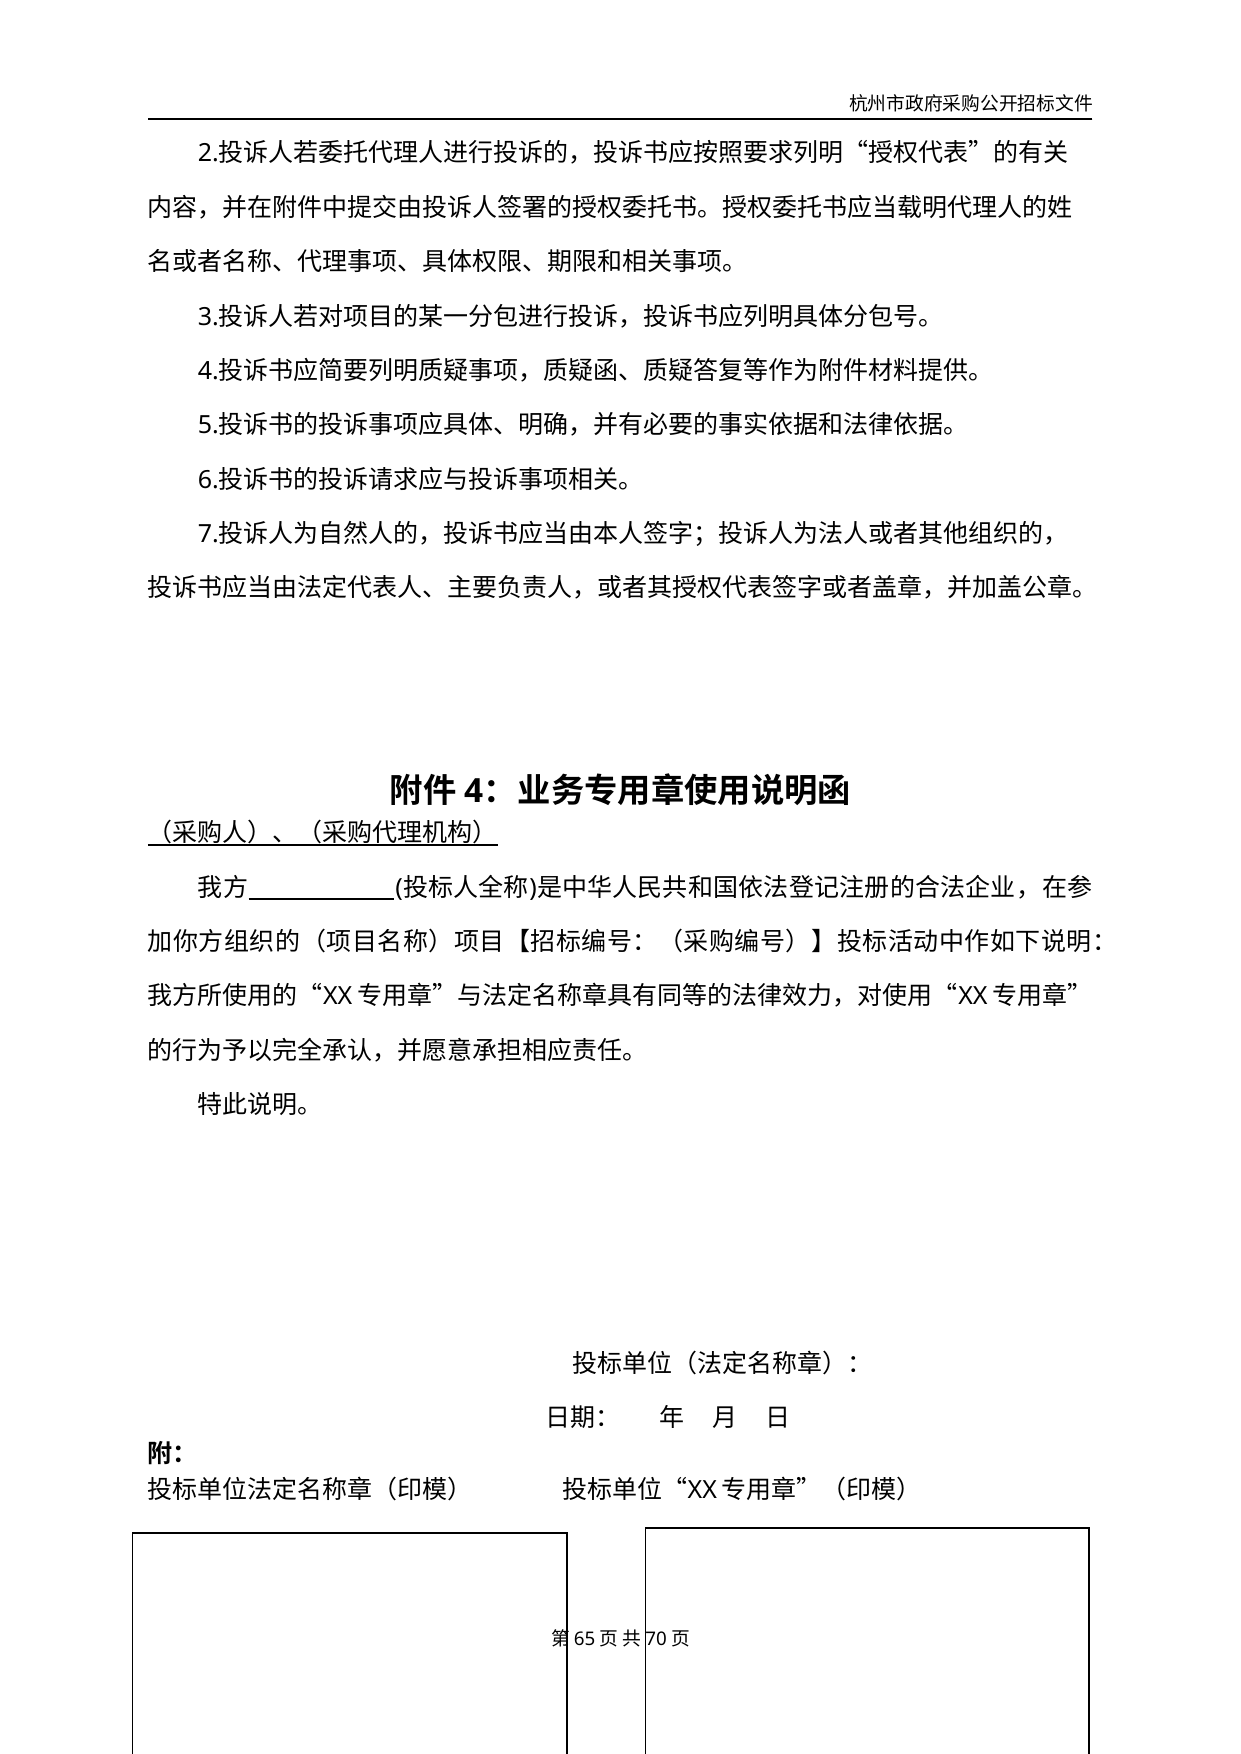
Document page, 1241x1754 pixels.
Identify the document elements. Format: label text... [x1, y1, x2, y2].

text 投标单位法定名称章（印模） 投标单位“XX专用章”（印模） [148, 1470, 1092, 1506]
text 附件4：业务专用章使用说明函 [148, 764, 1092, 813]
text 5.投诉书的投诉事项应具体、明确，并有必要的事实依据和法律依据。 [148, 405, 1092, 441]
text 我方 (投标人全称)是中华人民共和国依法登记注册的合法企业，在参加你方组织的（项目名称）项目【招标编号：（采购编号）】投标活动中作如下说明：我方所使用的“XX专用章”与法定名称章具有同等的法律效力，对使用“XX专用章”的行为予以完全承认，并愿意承担相应责任。 [148, 867, 1092, 1066]
text 7.投诉人为自然人的，投诉书应当由本人签字；投诉人为法人或者其他组织的，投诉书应当由法定代表人、主要负责人，或者其授权代表签字或者盖章，并加盖公章。 [148, 513, 1092, 604]
text 2.投诉人若委托代理人进行投诉的，投诉书应按照要求列明“授权代表”的有关内容，并在附件中提交由投诉人签署的授权委托书。授权委托书应当载明代理人的姓名或者名称、代理事项、具体权限、期限和相关事项。 [148, 133, 1092, 278]
text 附： [148, 1434, 1092, 1470]
text 投标单位（法定名称章）： [148, 1343, 1042, 1379]
text （采购人）、（采购代理机构） [148, 813, 1092, 849]
text 4.投诉书应简要列明质疑事项，质疑函、质疑答复等作为附件材料提供。 [148, 350, 1092, 387]
text 3.投诉人若对项目的某一分包进行投诉，投诉书应列明具体分包号。 [148, 296, 1092, 332]
text 6.投诉书的投诉请求应与投诉事项相关。 [148, 459, 1092, 495]
text 日期： 年 月 日 [148, 1397, 942, 1434]
text 特此说明。 [148, 1084, 1092, 1121]
